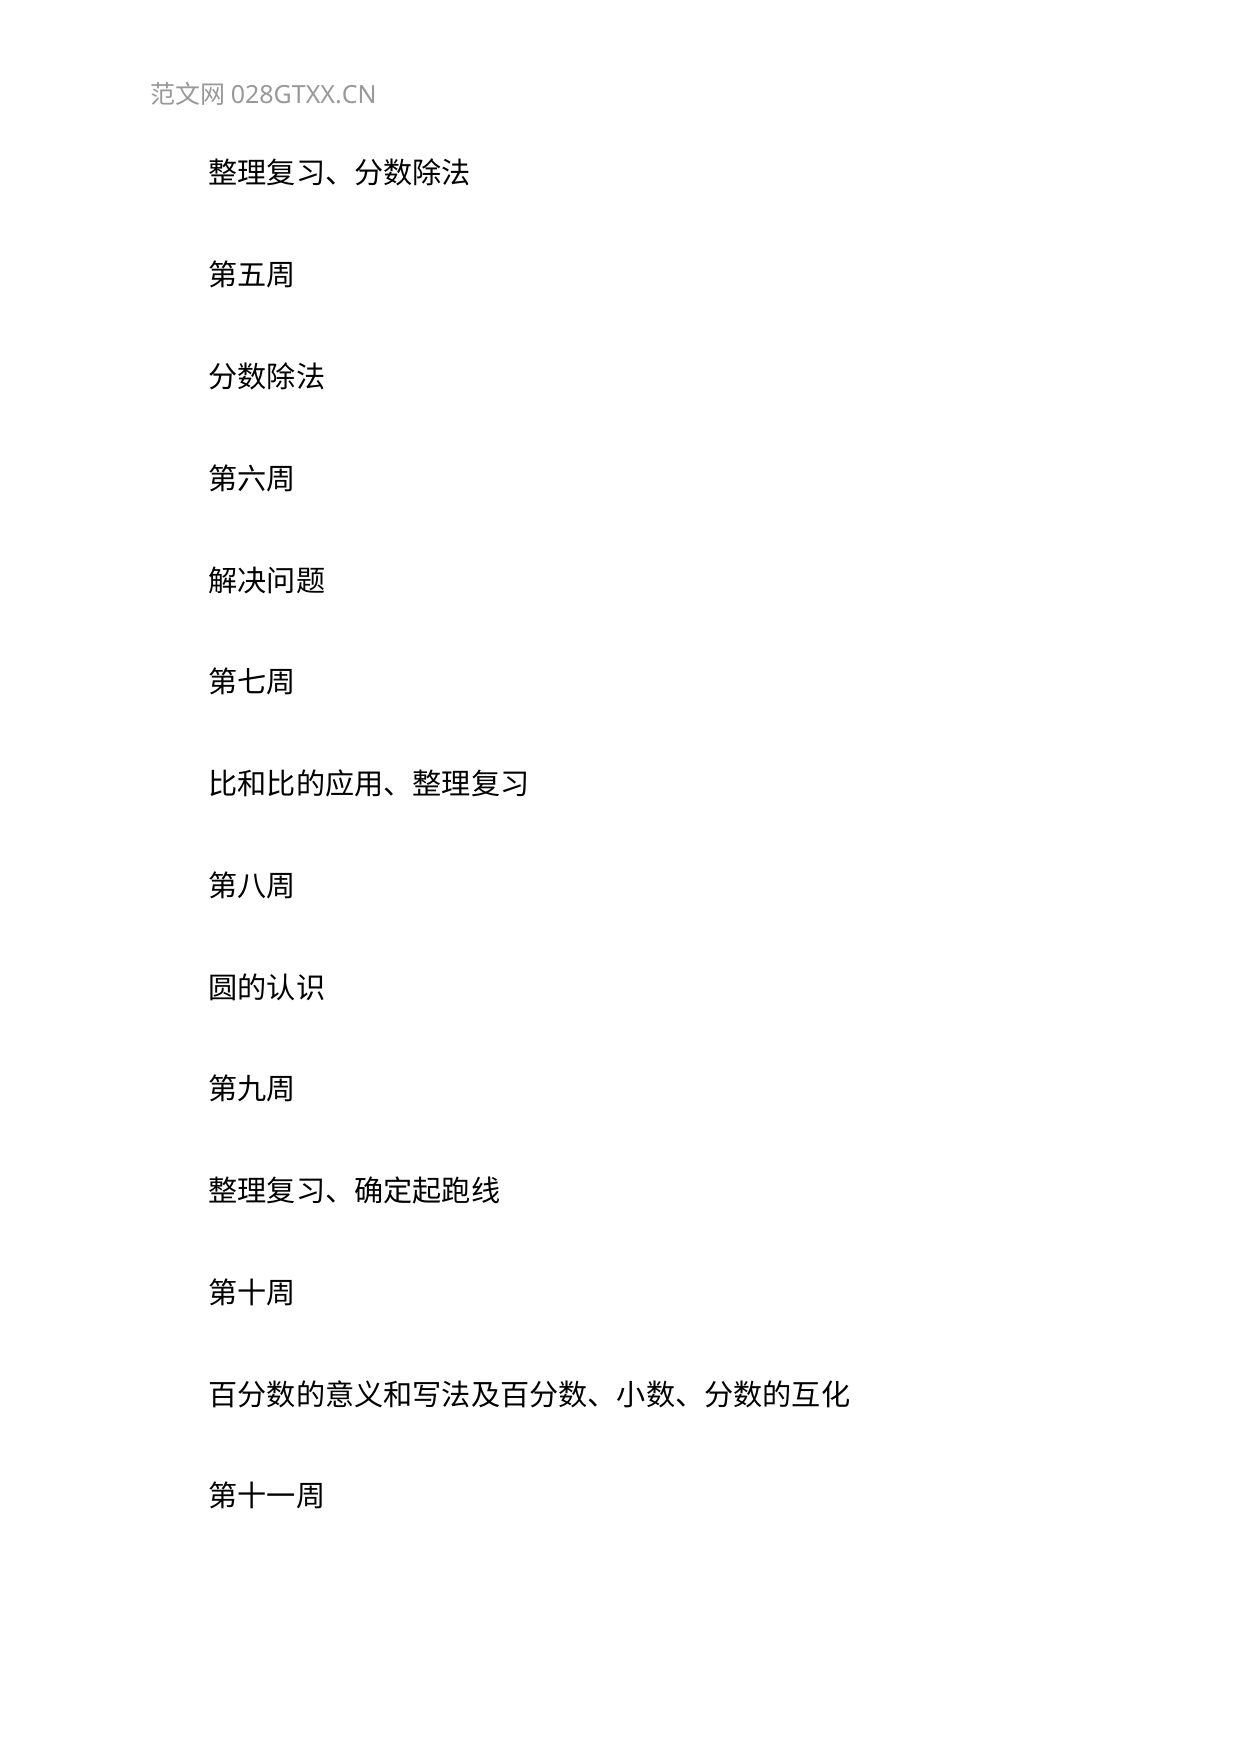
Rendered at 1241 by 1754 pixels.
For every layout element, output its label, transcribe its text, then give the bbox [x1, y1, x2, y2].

text 第六周 [150, 455, 1090, 498]
text 分数除法 [150, 353, 1090, 396]
text 解决问题 [150, 557, 1090, 599]
text 第十周 [150, 1269, 1090, 1312]
text 整理复习、确定起跑线 [150, 1168, 1090, 1210]
text 第十一周 [150, 1473, 1090, 1515]
text 第五周 [150, 252, 1090, 294]
text 圆的认识 [150, 964, 1090, 1006]
text 第九周 [150, 1066, 1090, 1108]
text 百分数的意义和写法及百分数、小数、分数的互化 [150, 1371, 1090, 1413]
text 第八周 [150, 862, 1090, 905]
text 比和比的应用、整理复习 [150, 761, 1090, 803]
text 第七周 [150, 659, 1090, 701]
text 整理复习、分数除法 [150, 150, 1090, 192]
